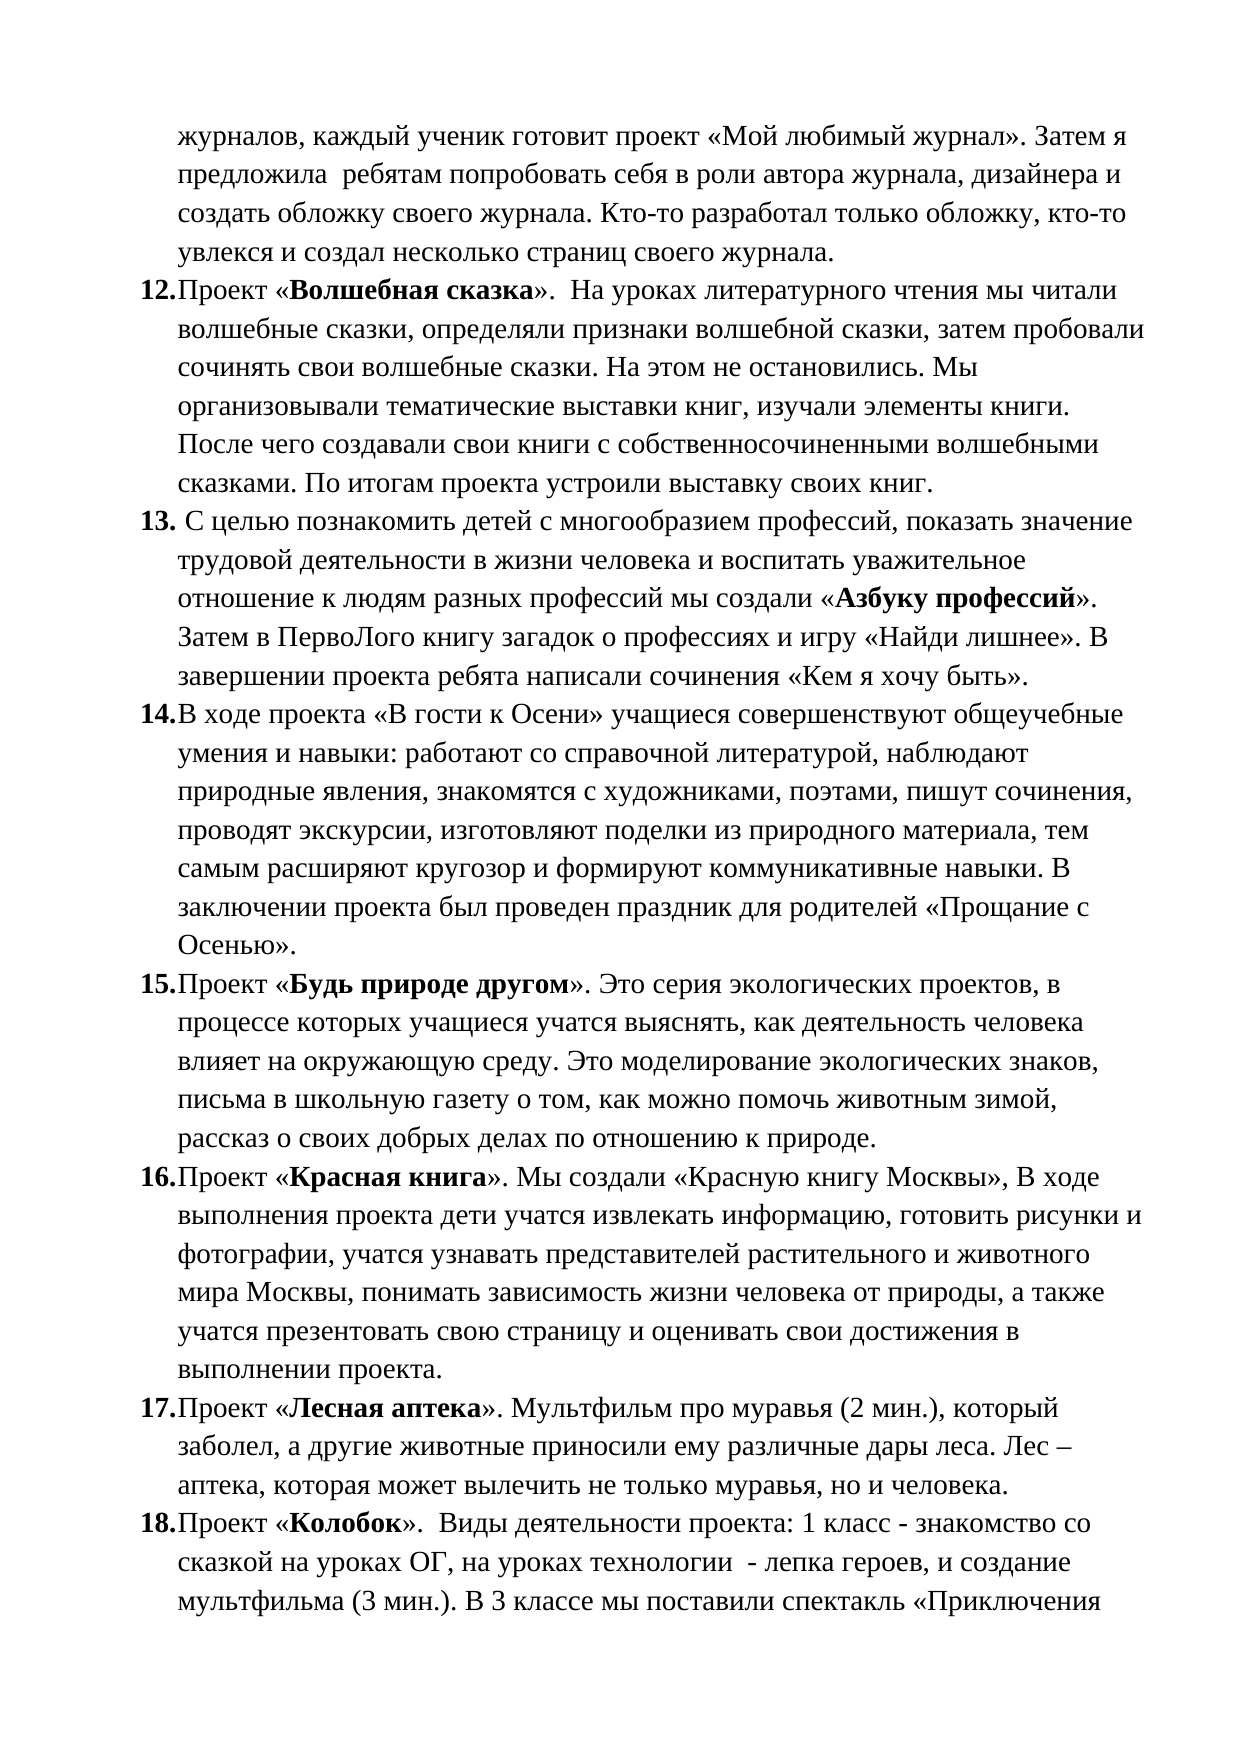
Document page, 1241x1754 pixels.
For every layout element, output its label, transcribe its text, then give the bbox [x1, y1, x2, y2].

list С целью познакомить детей с многообразием профессий, показать значение трудовой деятельности в жизни человека и воспитать уважительное отношение к людям разных профессий мы создали «Азбуку профессий». Затем в ПервоЛого книгу загадок о профессиях и игру «Найди лишнее». В завершении проекта ребята написали сочинения «Кем я хочу быть». [140, 503, 1152, 691]
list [140, 1506, 1152, 1616]
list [140, 118, 1152, 267]
list Проект «Красная книга». Мы создали «Красную книгу Москвы», В ходе выполнения проекта дети учатся извлекать информацию, готовить рисунки и фотографии, учатся узнавать представителей растительного и животного мира Москвы, понимать зависимость жизни человека от природы, а также учатся презентовать свою страницу и оценивать свои достижения в выполнении проекта. [140, 1159, 1152, 1385]
list Проект «Будь природе другом». Это серия экологических проектов, в процессе которых учащиеся учатся выяснять, как деятельность человека влияет на окружающую среду. Это моделирование экологических знаков, письма в школьную газету о том, как можно помочь животным зимой, рассказ о своих добрых делах по отношению к природе. [140, 966, 1152, 1154]
list Проект «Лесная аптека». Мультфильм про муравья (2 мин.), который заболел, а другие животные приносили ему различные дары леса. Лес – аптека, которая может вылечить не только муравья, но и человека. [140, 1390, 1152, 1501]
list Проект «Волшебная сказка». На уроках литературного чтения мы читали волшебные сказки, определяли признаки волшебной сказки, затем пробовали сочинять свои волшебные сказки. На этом не остановились. Мы организовывали тематические выставки книг, изучали элементы книги. После чего создавали свои книги с собственносочиненными волшебными сказками. По итогам проекта устроили выставку своих книг. [140, 272, 1152, 498]
list В ходе проекта «В гости к Осени» учащиеся совершенствуют общеучебные умения и навыки: работают со справочной литературой, наблюдают природные явления, знакомятся с художниками, поэтами, пишут сочинения, проводят экскурсии, изготовляют поделки из природного материала, тем самым расширяют кругозор и формируют коммуникативные навыки. В заключении проекта был проведен праздник для родителей «Прощание с Осенью». [140, 696, 1152, 961]
